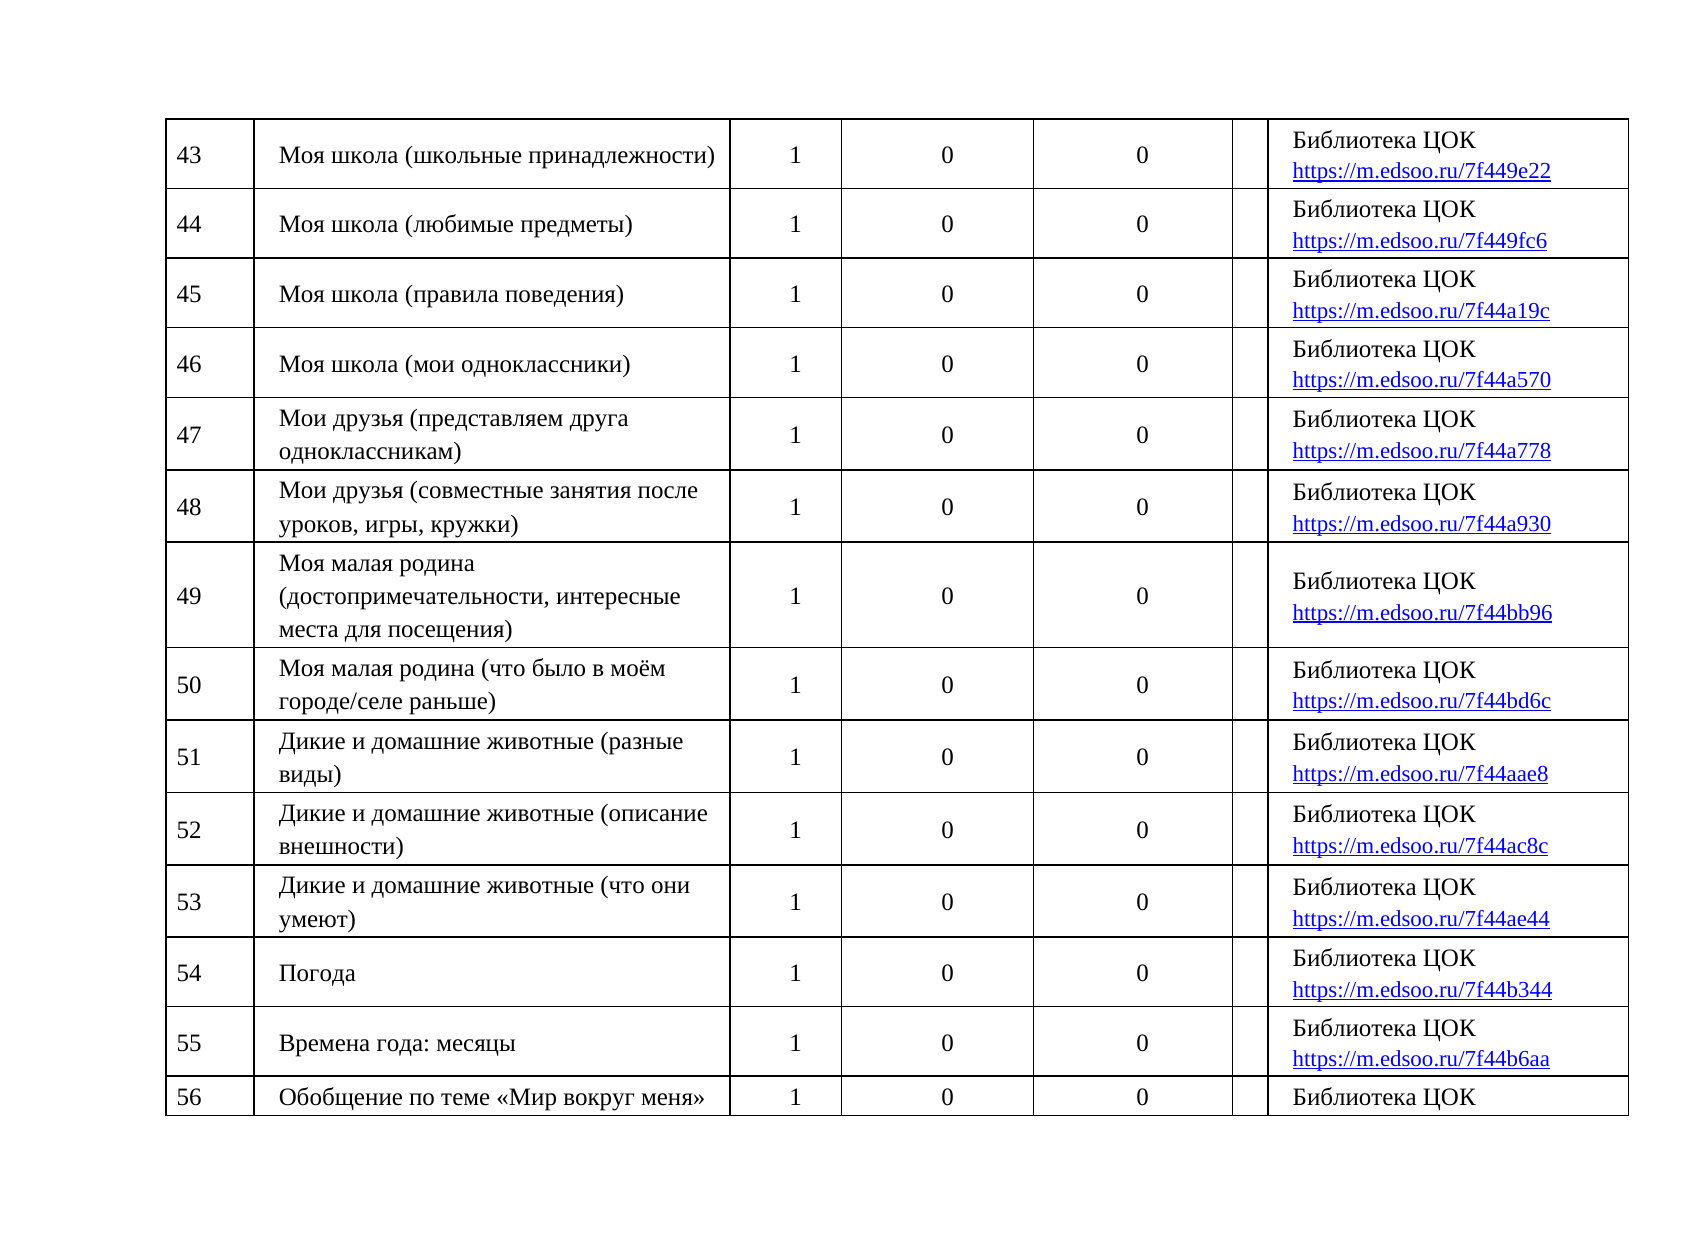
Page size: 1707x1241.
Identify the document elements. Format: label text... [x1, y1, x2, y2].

table_cell 0 [842, 259, 1033, 327]
table_cell Библиотека ЦОК https://m.edsoo.ru/7f44b344 [1269, 938, 1628, 1006]
table_cell Библиотека ЦОК https://m.edsoo.ru/7f44a570 [1269, 328, 1628, 396]
table_cell 0 [842, 1007, 1033, 1075]
table_cell Библиотека ЦОК https://m.edsoo.ru/7f44a778 [1269, 398, 1628, 469]
table_cell Моя школа (правила поведения) [255, 259, 729, 327]
table_cell Времена года: месяцы [255, 1007, 729, 1075]
table_cell 1 [731, 793, 841, 864]
table_cell [1233, 120, 1267, 188]
table_cell 0 [1034, 259, 1232, 327]
table_cell [1233, 543, 1267, 647]
table_cell Дикие и домашние животные (описание внешности) [255, 793, 729, 864]
table_cell 1 [731, 1077, 841, 1115]
table_cell [1233, 938, 1267, 1006]
table_cell Погода [255, 938, 729, 1006]
table_cell 0 [842, 543, 1033, 647]
table_cell Библиотека ЦОК https://m.edsoo.ru/7f44ac8c [1269, 793, 1628, 864]
table_cell 45 [167, 259, 253, 327]
table_cell 0 [1034, 1077, 1232, 1115]
table_cell 53 [167, 866, 253, 936]
table_cell Библиотека ЦОК https://m.edsoo.ru/7f44a930 [1269, 471, 1628, 541]
table_cell 0 [1034, 543, 1232, 647]
table_cell Моя школа (школьные принадлежности) [255, 120, 729, 188]
table_cell 0 [1034, 648, 1232, 719]
table_cell 1 [731, 543, 841, 647]
table_cell 44 [167, 189, 253, 257]
table_cell 1 [731, 938, 841, 1006]
table_cell Библиотека ЦОК https://m.edsoo.ru/7f44aae8 [1269, 721, 1628, 791]
table_cell Библиотека ЦОК https://m.edsoo.ru/7f449fc6 [1269, 189, 1628, 257]
table_cell [1233, 1007, 1267, 1075]
table_cell 55 [167, 1007, 253, 1075]
table_cell 0 [842, 328, 1033, 396]
table_cell [1233, 866, 1267, 936]
table_cell 0 [1034, 328, 1232, 396]
table_cell 0 [1034, 938, 1232, 1006]
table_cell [1269, 1077, 1628, 1115]
table_cell Дикие и домашние животные (разные виды) [255, 721, 729, 791]
table_cell 43 [167, 120, 253, 188]
table_cell Моя школа (любимые предметы) [255, 189, 729, 257]
table_cell 0 [842, 793, 1033, 864]
table_cell 51 [167, 721, 253, 791]
table_cell 56 [167, 1077, 253, 1115]
table_cell 0 [1034, 189, 1232, 257]
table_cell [255, 1077, 729, 1115]
table_cell Моя малая родина (что было в моём городе/селе раньше) [255, 648, 729, 719]
table_cell 0 [842, 398, 1033, 469]
table_cell [1233, 189, 1267, 257]
table_cell Библиотека ЦОК https://m.edsoo.ru/7f44bd6c [1269, 648, 1628, 719]
table_cell 1 [731, 1007, 841, 1075]
table_cell 0 [842, 189, 1033, 257]
table_cell 47 [167, 398, 253, 469]
table_cell 0 [842, 120, 1033, 188]
table_cell [1233, 648, 1267, 719]
table_cell 0 [1034, 398, 1232, 469]
table_cell [1233, 398, 1267, 469]
table_cell Мои друзья (совместные занятия после уроков, игры, кружки) [255, 471, 729, 541]
table_cell Библиотека ЦОК https://m.edsoo.ru/7f44b6aa [1269, 1007, 1628, 1075]
table_cell 0 [842, 938, 1033, 1006]
table_cell 50 [167, 648, 253, 719]
table_cell 0 [842, 721, 1033, 791]
table_cell 0 [1034, 866, 1232, 936]
table_cell Моя школа (мои одноклассники) [255, 328, 729, 396]
table_cell 52 [167, 793, 253, 864]
table_cell 1 [731, 328, 841, 396]
table_cell 1 [731, 648, 841, 719]
table_cell 0 [842, 471, 1033, 541]
table_cell 54 [167, 938, 253, 1006]
table_cell [1233, 259, 1267, 327]
table_cell Библиотека ЦОК https://m.edsoo.ru/7f44bb96 [1269, 543, 1628, 647]
table_cell 1 [731, 398, 841, 469]
table_cell 1 [731, 259, 841, 327]
table_cell [1233, 721, 1267, 791]
table_cell 48 [167, 471, 253, 541]
table_cell 1 [731, 866, 841, 936]
table_cell [1233, 793, 1267, 864]
table_cell 0 [1034, 721, 1232, 791]
table_cell 1 [731, 189, 841, 257]
table_cell [1233, 328, 1267, 396]
table_cell [1233, 471, 1267, 541]
table_cell Моя малая родина (достопримечательности, интересные места для посещения) [255, 543, 729, 647]
table_cell [1233, 1077, 1267, 1115]
table_cell 0 [842, 1077, 1033, 1115]
table_cell 0 [842, 648, 1033, 719]
table_cell 49 [167, 543, 253, 647]
table_cell Дикие и домашние животные (что они умеют) [255, 866, 729, 936]
table_cell Библиотека ЦОК https://m.edsoo.ru/7f449e22 [1269, 120, 1628, 188]
table_cell 1 [731, 721, 841, 791]
table_cell Библиотека ЦОК https://m.edsoo.ru/7f44a19c [1269, 259, 1628, 327]
table_cell 0 [1034, 471, 1232, 541]
table_cell Библиотека ЦОК https://m.edsoo.ru/7f44ae44 [1269, 866, 1628, 936]
table_cell 46 [167, 328, 253, 396]
table_cell 1 [731, 471, 841, 541]
table_cell Мои друзья (представляем друга одноклассникам) [255, 398, 729, 469]
table_cell 0 [1034, 120, 1232, 188]
table_cell 0 [1034, 1007, 1232, 1075]
table_cell 0 [842, 866, 1033, 936]
table_cell 1 [731, 120, 841, 188]
table_cell 0 [1034, 793, 1232, 864]
